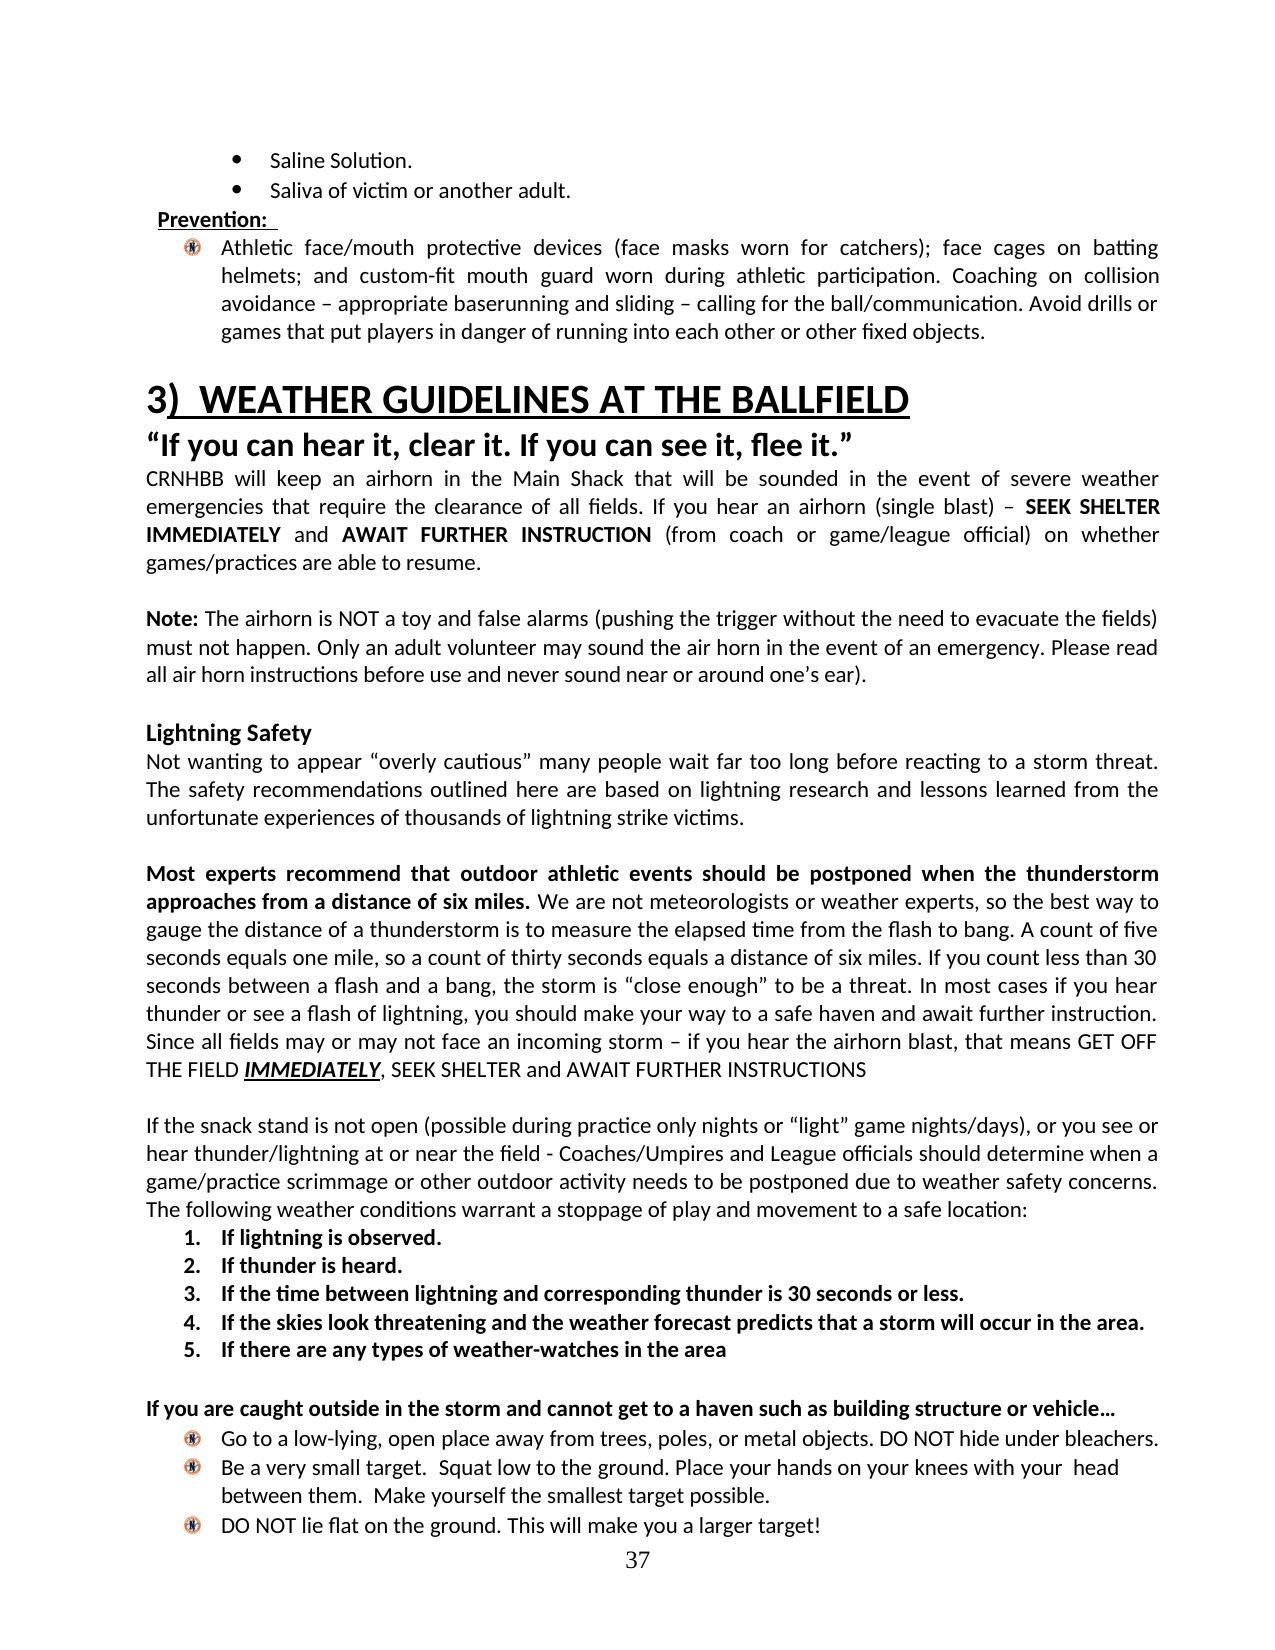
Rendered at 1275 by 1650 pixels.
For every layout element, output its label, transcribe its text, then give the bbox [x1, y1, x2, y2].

list Saline Solution. [232, 144, 1160, 174]
picture [184, 1458, 201, 1475]
list If there are any types of weather-watches in the area [183, 1336, 1160, 1364]
list If the time between lightning and corresponding thunder is 30 seconds or less. [183, 1279, 1160, 1308]
text Most experts recommend that outdoor athletic events should be postponed when the thunderstorm approaches from a distance of six miles. We are not meteorologists or weather experts, so the best way to gauge the distance of a thunderstorm is to measure the elapsed time from the flash to bang. A count of five seconds equals one mile, so a count of thirty seconds equals a distance of six miles. If you count less than 30 seconds between a flash and a bang, the storm is “close enough” to be a threat. In most cases if you hear thunder or see a flash of lightning, you should make your way to a safe haven and await further instruction. Since all fields may or may not face an incoming storm – if you hear the airhorn blast, that means GET OFF THE FIELD IMMEDIATELY, SEEK SHELTER and AWAIT FURTHER INSTRUCTIONS [146, 859, 1160, 1083]
picture [184, 1430, 201, 1447]
picture [184, 1516, 201, 1534]
list Go to a low-lying, open place away from trees, poles, or metal objects. DO NOT hide under bleachers. [183, 1422, 1160, 1453]
text If you are caught outside in the storm and cannot get to a haven such as building structure or vehicle… [146, 1392, 1160, 1422]
text CRNHBB will keep an airhorn in the Main Shack that will be sounded in the event of severe weather emergencies that require the clearance of all fields. If you hear an airhorn (single blast) – SEEK SHELTER IMMEDIATELY and AWAIT FURTHER INSTRUCTION (from coach or game/league official) on whether games/practices are able to resume. [146, 464, 1160, 577]
list Saliva of victim or another adult. [232, 174, 1160, 205]
text If the snack stand is not open (possible during practice only nights or “light” game nights/days), or you see or hear thunder/lightning at or near the field - Coaches/Umpires and League officials should determine when a game/practice scrimmage or other outdoor activity needs to be postponed due to weather safety concerns. The following weather conditions warrant a stoppage of play and movement to a safe location: [146, 1111, 1160, 1223]
text Not wanting to appear “overly cautious” many people wait far too long before reacting to a storm threat. The safety recommendations outlined here are based on lightning research and lessons learned from the unfortunate experiences of thousands of lightning strike victims. [146, 747, 1160, 831]
list If lightning is observed. [183, 1223, 1160, 1252]
list If thunder is heard. [183, 1252, 1160, 1279]
text “If you can hear it, clear it. If you can see it, flee it.” [146, 424, 1160, 464]
text Lightning Safety [146, 717, 1160, 747]
text Note: The airhorn is NOT a toy and false alarms (pushing the trigger without the need to evacuate the fields) must not happen. Only an adult volunteer may sound the air horn in the event of an emergency. Please read all air horn instructions before use and never sound near or around one’s ear). [146, 604, 1160, 689]
list DO NOT lie flat on the ground. This will make you a larger target! [183, 1509, 1160, 1539]
list Be a very small target. Squat low to the ground. Place your hands on your knees with your head between them. Make yourself the smallest target possible. [183, 1453, 1120, 1509]
text 3) WEATHER GUIDELINES AT THE BALLFIELD [146, 373, 1160, 424]
list Athletic face/mouth protective devices (face masks worn for catchers); face cages on batting helmets; and custom-fit mouth guard worn during athletic participation. Coaching on collision avoidance – appropriate baserunning and sliding – calling for the ball/communication. Avoid drills or games that put players in danger of running into each other or other fixed objects. [183, 233, 1160, 345]
picture [184, 238, 201, 256]
text Prevention: [157, 205, 1160, 233]
list If the skies look threatening and the weather forecast predicts that a storm will occur in the area. [183, 1308, 1160, 1336]
